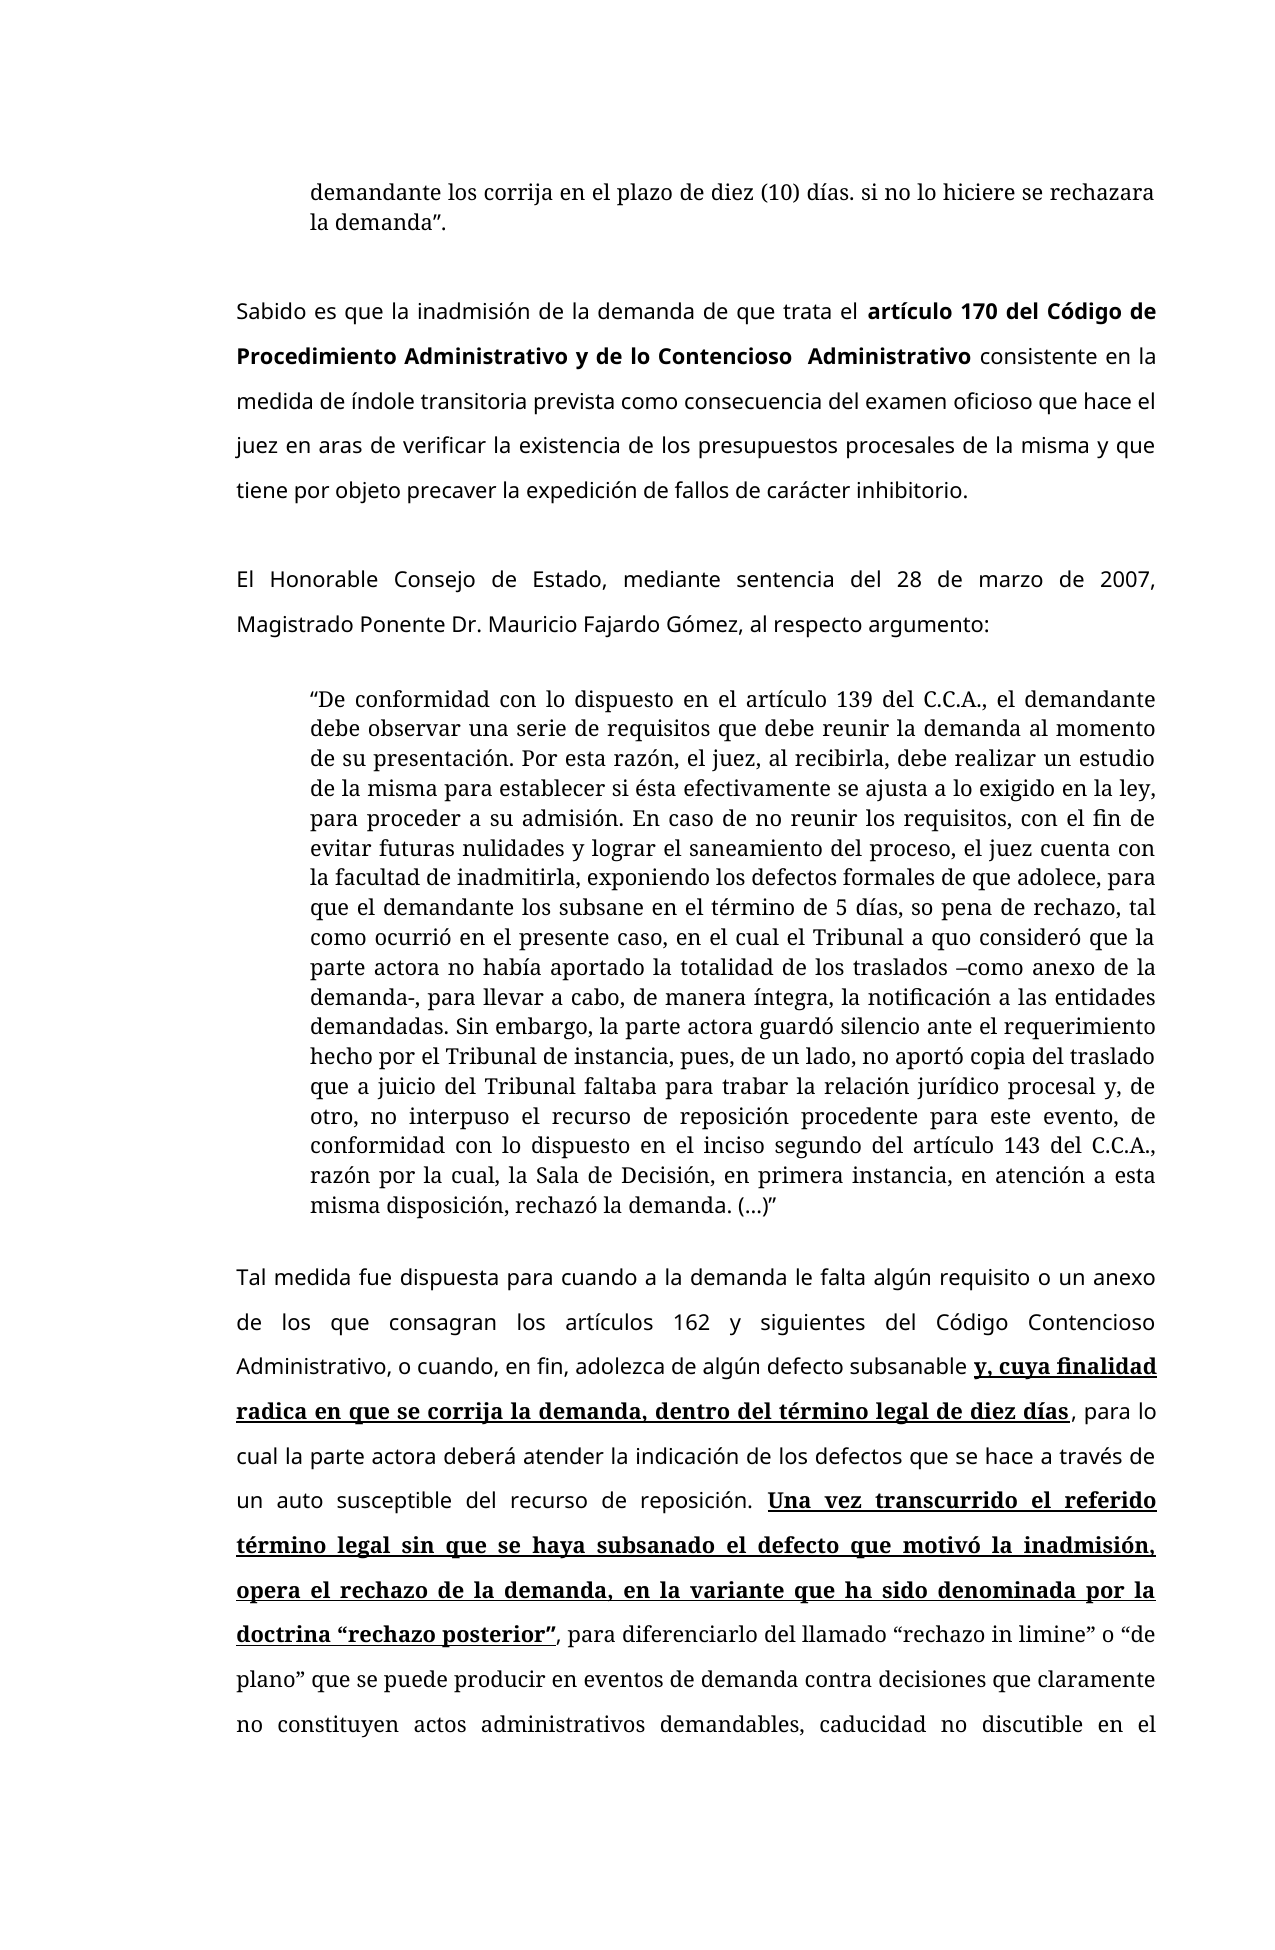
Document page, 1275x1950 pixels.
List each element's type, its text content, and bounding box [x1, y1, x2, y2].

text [236, 1262, 1157, 1738]
text Sabido es que la inadmisión de la demanda de que trata el artículo 170 del Código de Procedimiento Administrativo y de lo Contencioso Administrativo consistente en la medida de índole transitoria prevista como consecuencia del examen oficioso que hace el juez en aras de verificar la existencia de los presupuestos procesales de la misma y que tiene por objeto precaver la expedición de fallos de carácter inhibitorio. [236, 296, 1157, 505]
text “De conformidad con lo dispuesto en el artículo 139 del C.C.A., el demandante debe observar una serie de requisitos que debe reunir la demanda al momento de su presentación. Por esta razón, el juez, al recibirla, debe realizar un estudio de la misma para establecer si ésta efectivamente se ajusta a lo exigido en la ley, para proceder a su admisión. En caso de no reunir los requisitos, con el fin de evitar futuras nulidades y lograr el saneamiento del proceso, el juez cuenta con la facultad de inadmitirla, exponiendo los defectos formales de que adolece, para que el demandante los subsane en el término de 5 días, so pena de rechazo, tal como ocurrió en el presente caso, en el cual el Tribunal a quo consideró que la parte actora no había aportado la totalidad de los traslados –como anexo de la demanda-, para llevar a cabo, de manera íntegra, la notificación a las entidades demandadas. Sin embargo, la parte actora guardó silencio ante el requerimiento hecho por el Tribunal de instancia, pues, de un lado, no aportó copia del traslado que a juicio del Tribunal faltaba para trabar la relación jurídico procesal y, de otro, no interpuso el recurso de reposición procedente para este evento, de conformidad con lo dispuesto en el inciso segundo del artículo 143 del C.C.A., razón por la cual, de Decisión, en primera instancia, en atención a esta misma disposición, rechazó la demanda. (…)” [310, 684, 1157, 1220]
text El Honorable Consejo de Estado, mediante sentencia del 28 de marzo de 2007, Magistrado Ponente Dr. Mauricio Fajardo Gómez, al respecto argumento: [236, 564, 1157, 639]
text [310, 177, 1157, 237]
